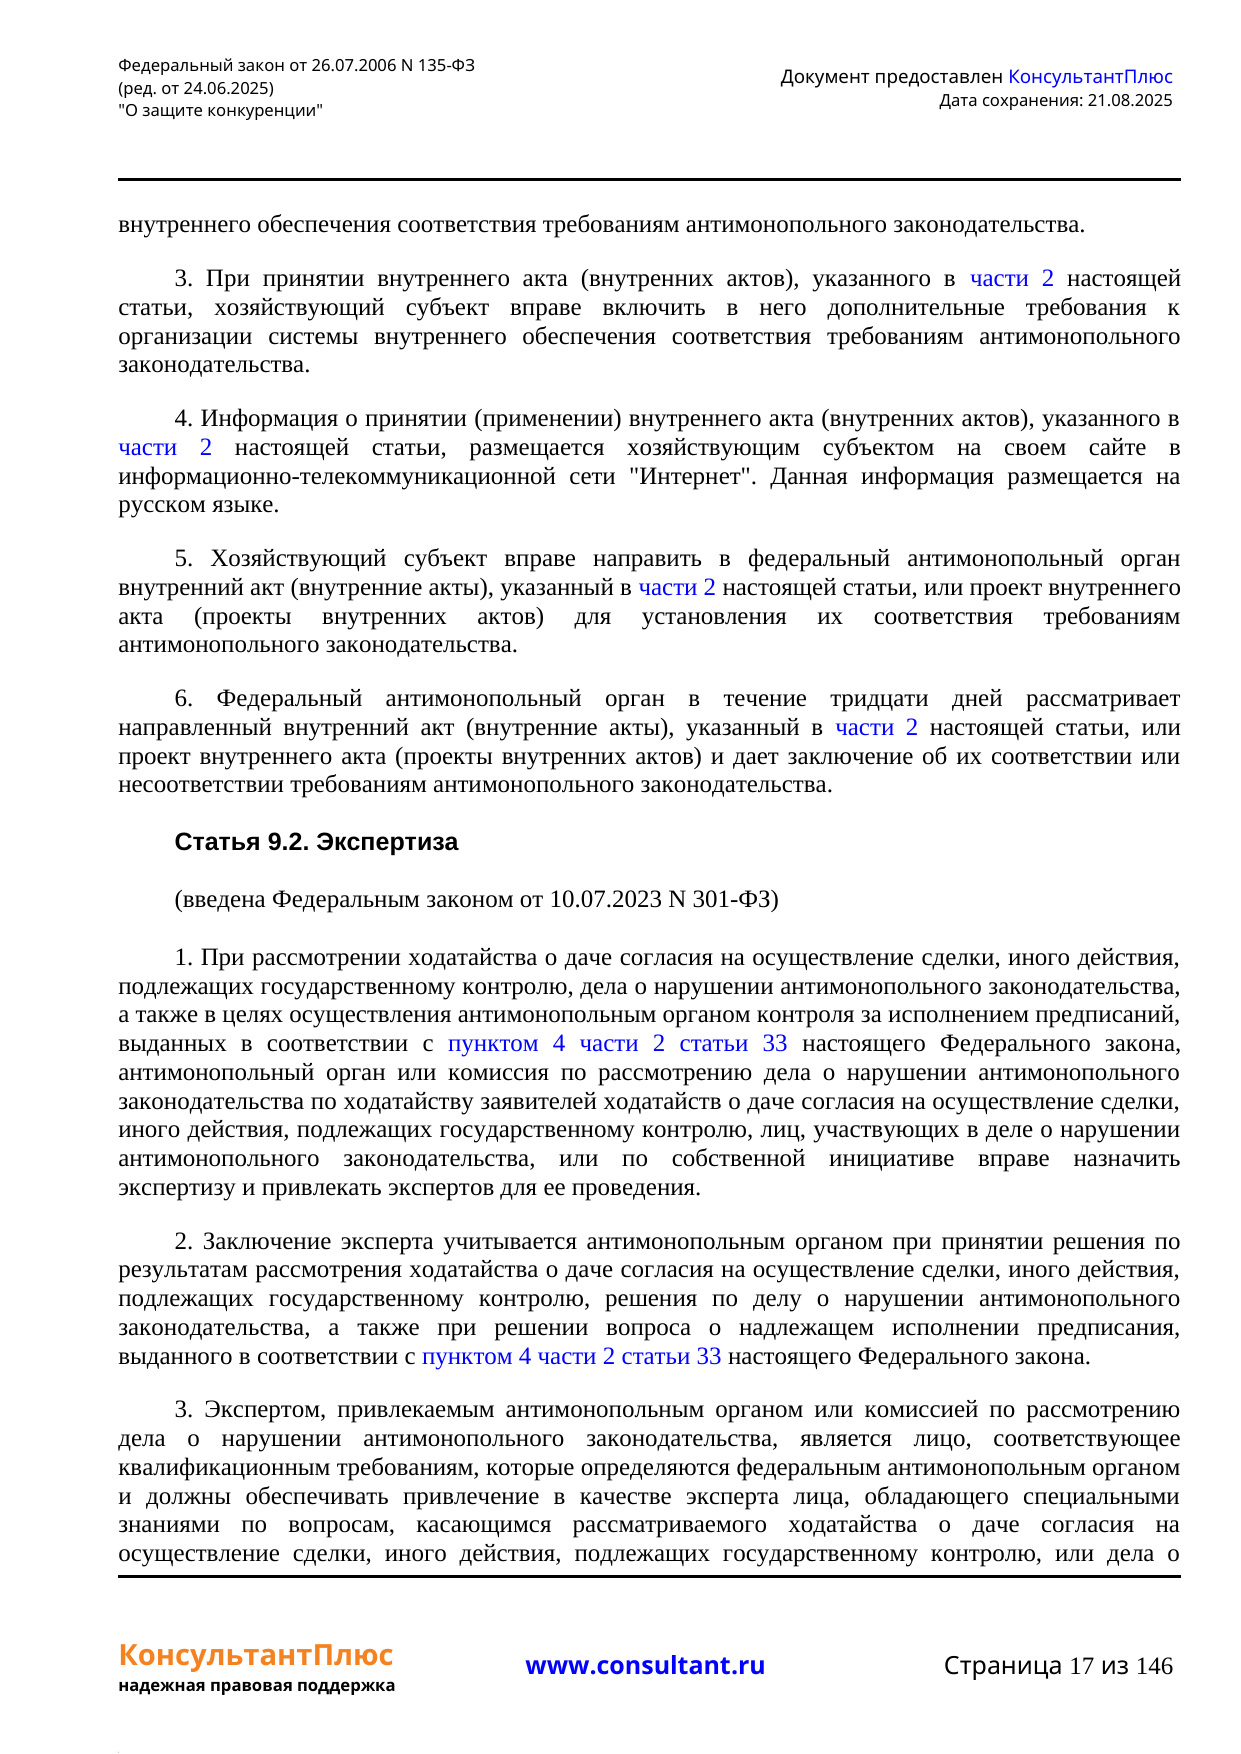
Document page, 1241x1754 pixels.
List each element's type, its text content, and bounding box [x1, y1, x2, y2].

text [118, 209, 1181, 238]
text 1. При рассмотрении ходатайства о даче согласия на осуществление сделки, иного действия, подлежащих государственному контролю, дела о нарушении антимонопольного законодательства, а также в целях осуществления антимонопольным органом контроля за исполнением предписаний, выданных в соответствии с пунктом 4 части 2 статьи 33 настоящего Федерального закона, антимонопольный орган или комиссия по рассмотрению дела о нарушении антимонопольного законодательства по ходатайству заявителей ходатайств о даче согласия на осуществление сделки, иного действия, подлежащих государственному контролю, лиц, участвующих в деле о нарушении антимонопольного законодательства, или по собственной инициативе вправе назначить экспертизу и привлекать экспертов для ее проведения. [118, 942, 1181, 1201]
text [118, 1394, 1181, 1567]
text 6. Федеральный антимонопольный орган в течение тридцати дней рассматривает направленный внутренний акт (внутренние акты), указанный в части 2 настоящей статьи, или проект внутреннего акта (проекты внутренних актов) и дает заключение об их соответствии или несоответствии требованиям антимонопольного законодательства. [118, 683, 1181, 798]
text 4. Информация о принятии (применении) внутреннего акта (внутренних актов), указанного в части 2 настоящей статьи, размещается хозяйствующим субъектом на своем сайте в информационно-телекоммуникационной сети "Интернет". Данная информация размещается на русском языке. [118, 403, 1181, 518]
text 3. При принятии внутреннего акта (внутренних актов), указанного в части 2 настоящей статьи, хозяйствующий субъект вправе включить в него дополнительные требования к организации системы внутреннего обеспечения соответствия требованиям антимонопольного законодательства. [118, 263, 1181, 378]
text 2. Заключение эксперта учитывается антимонопольным органом при принятии решения по результатам рассмотрения ходатайства о даче согласия на осуществление сделки, иного действия, подлежащих государственному контролю, решения по делу о нарушении антимонопольного законодательства, а также при решении вопроса о надлежащем исполнении предписания, выданного в соответствии с пунктом 4 части 2 статьи 33 настоящего Федерального закона. [118, 1226, 1181, 1369]
text 5. Хозяйствующий субъект вправе направить в федеральный антимонопольный орган внутренний акт (внутренние акты), указанный в части 2 настоящей статьи, или проект внутреннего акта (проекты внутренних актов) для установления их соответствия требованиям антимонопольного законодательства. [118, 543, 1181, 658]
title Статья 9.2. Экспертиза [118, 827, 1181, 856]
text (введена Федеральным законом от 10.07.2023 N 301-ФЗ) [118, 884, 1181, 913]
